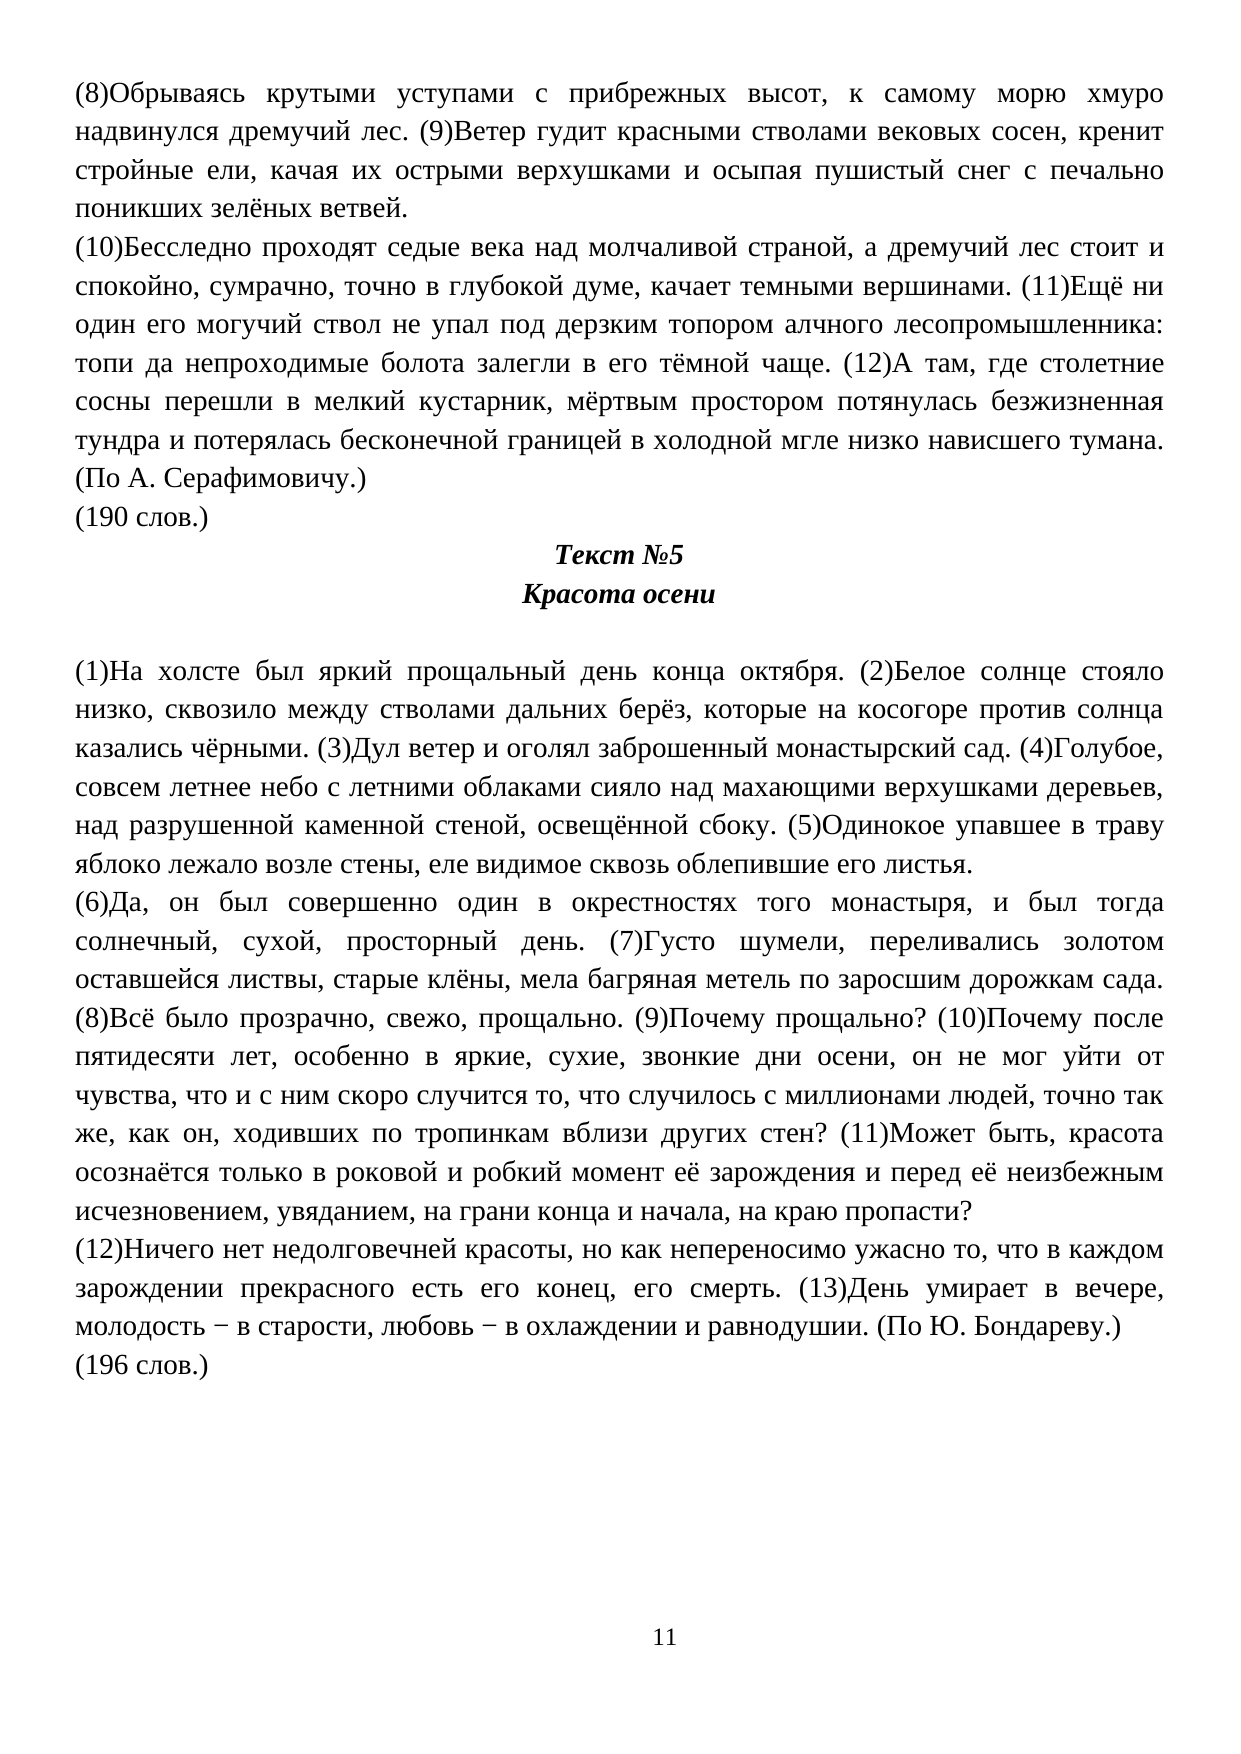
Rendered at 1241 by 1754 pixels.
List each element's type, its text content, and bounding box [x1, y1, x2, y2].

text Красота осени [75, 576, 1165, 609]
text (196 слов.) [75, 1347, 1165, 1380]
text (12)Ничего нет недолговечней красоты, но как непереносимо ужасно то, что в каждом зарождении прекрасного есть его конец, его смерть. (13)День умирает в вечере, молодость − в старости, любовь − в охлаждении и равнодушии. (По Ю. Бондареву.) [75, 1231, 1165, 1342]
text (10)Бесследно проходят седые века над молчаливой страной, а дремучий лес стоит и спокойно, сумрачно, точно в глубокой думе, качает темными вершинами. (11)Ещё ни один его могучий ствол не упал под дерзким топором алчного лесопромышленника: топи да непроходимые болота залегли в его тёмной чаще. (12)А там, где столетние сосны перешли в мелкий кустарник, мёртвым простором потянулась безжизненная тундра и потерялась бесконечной границей в холодной мгле низко нависшего тумана. (По А. Серафимовичу.) [75, 229, 1165, 494]
text (6)Да, он был совершенно один в окрестностях того монастыря, и был тогда солнечный, сухой, просторный день. (7)Густо шумели, переливались золотом оставшейся листвы, старые клёны, мела багряная метель по заросшим дорожкам сада. (8)Всё было прозрачно, свежо, прощально. (9)Почему прощально? (10)Почему после пятидесяти лет, особенно в яркие, сухие, звонкие дни осени, он не мог уйти от чувства, что и с ним скоро случится то, что случилось с миллионами людей, точно так же, как он, ходивших по тропинкам вблизи других стен? (11)Может быть, красота осознаётся только в роковой и робкий момент её зарождения и перед её неизбежным исчезновением, увяданием, на грани конца и начала, на краю пропасти? [75, 884, 1165, 1226]
text Текст №5 [75, 537, 1165, 571]
text (190 слов.) [75, 499, 1165, 532]
text (1)На холсте был яркий прощальный день конца октября. (2)Белое солнце стояло низко, сквозило между стволами дальних берёз, которые на косогоре против солнца казались чёрными. (3)Дул ветер и оголял заброшенный монастырский сад. (4)Голубое, совсем летнее небо с летними облаками сияло над махающими верхушками деревьев, над разрушенной каменной стеной, освещённой сбоку. (5)Одинокое упавшее в траву яблоко лежало возле стены, еле видимое сквозь облепившие его листья. [75, 653, 1165, 879]
text (8)Обрываясь крутыми уступами с прибрежных высот, к самому морю хмуро надвинулся дремучий лес. (9)Ветер гудит красными стволами вековых сосен, кренит стройные ели, качая их острыми верхушками и осыпая пушистый снег с печально поникших зелёных ветвей. [75, 75, 1165, 224]
